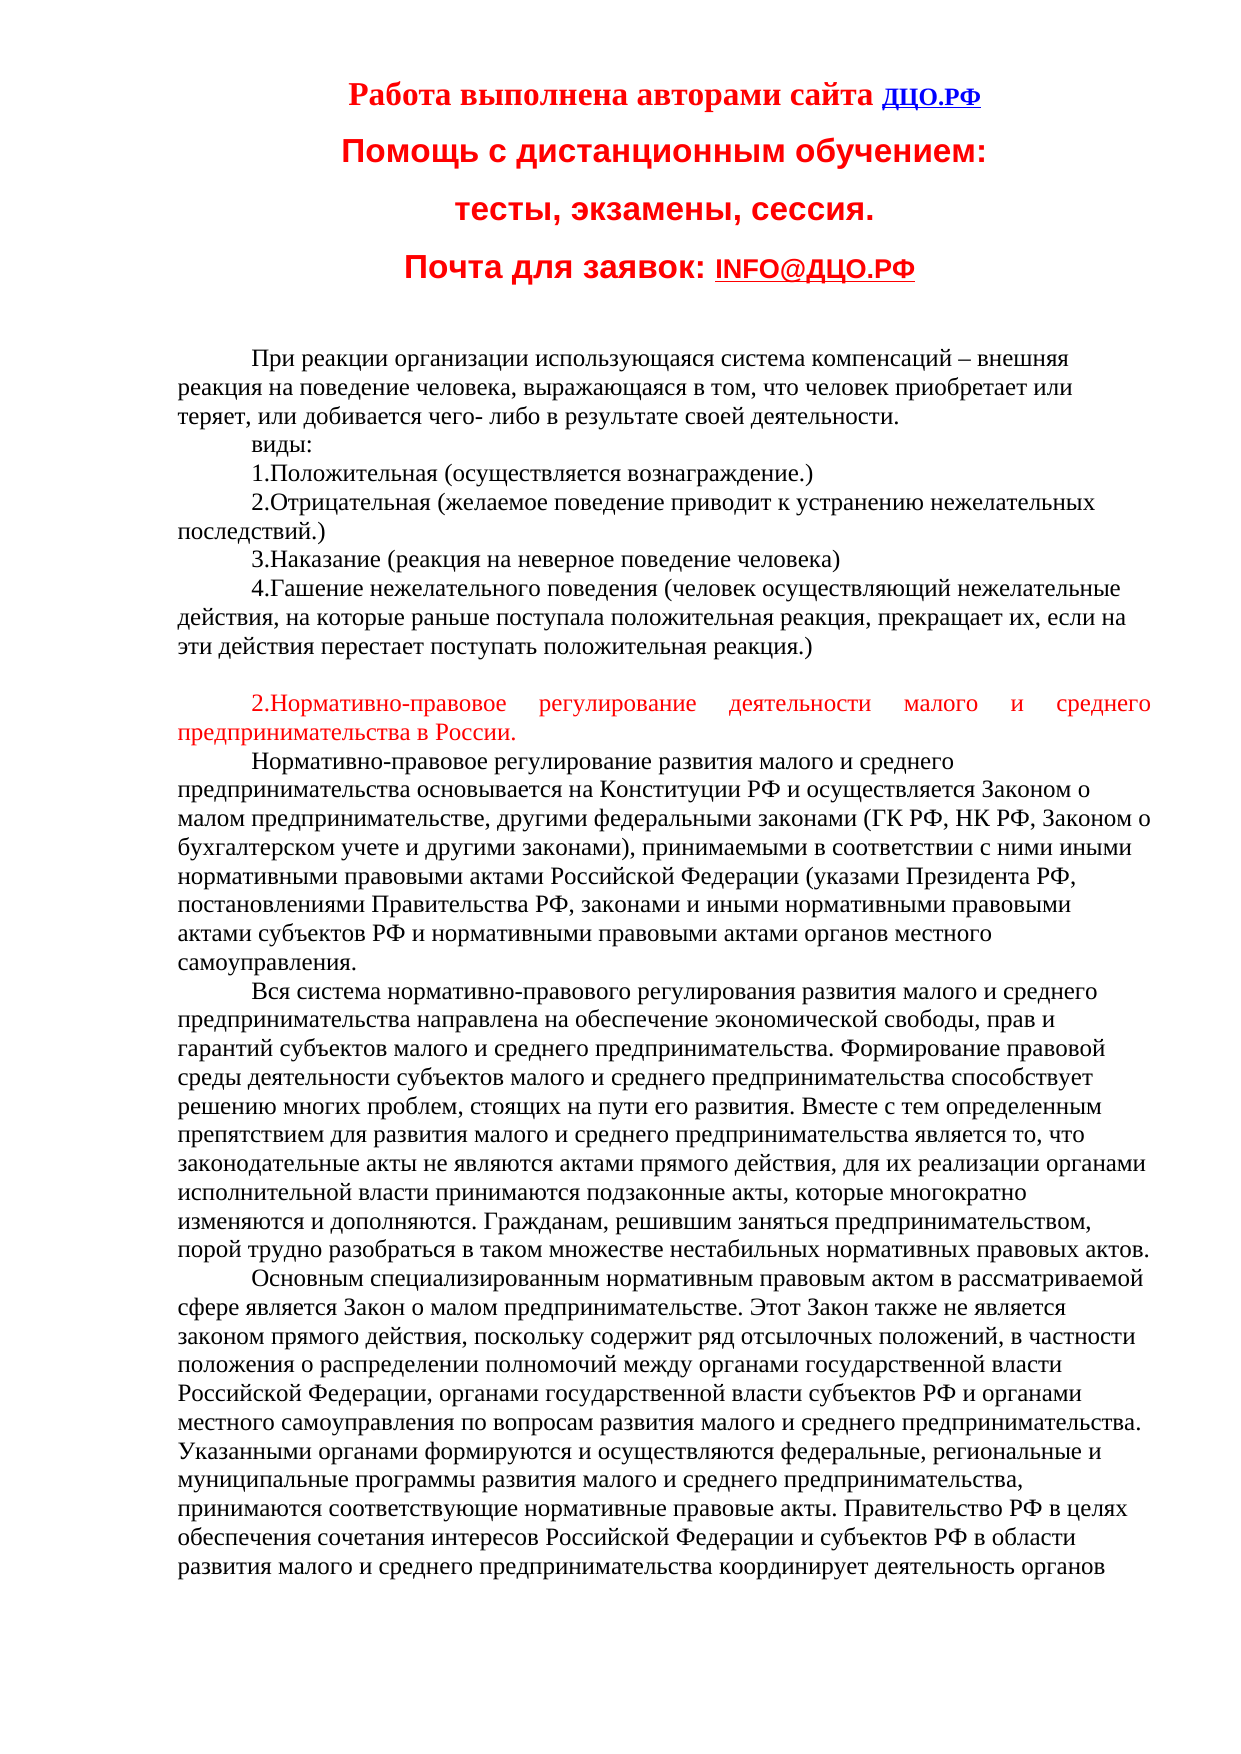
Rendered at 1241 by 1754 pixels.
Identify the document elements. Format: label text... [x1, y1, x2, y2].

text 2.Отрицательная (желаемое поведение приводит к устранению нежелательных последствий.) [177, 487, 1152, 544]
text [177, 1263, 1152, 1579]
text 4.Гашение нежелательного поведения (человек осуществляющий нежелательные действия, на которые раньше поступала положительная реакция, прекращает их, если на эти действия перестает поступать положительная реакция.) [177, 573, 1152, 659]
text виды: [177, 429, 1152, 458]
text При реакции организации использующаяся система компенсаций – внешняя реакция на поведение человека, выражающаяся в том, что человек приобретает или теряет, или добивается чего- либо в результате своей деятельности. [177, 343, 1152, 429]
text Нормативно-правовое регулирование развития малого и среднего предпринимательства основывается на Конституции РФ и осуществляется Законом о малом предпринимательстве, другими федеральными законами (ГК РФ, НК РФ, Законом о бухгалтерском учете и другими законами), принимаемыми в соответствии с ними иными нормативными правовыми актами Российской Федерации (указами Президента РФ, постановлениями Правительства РФ, законами и иными нормативными правовыми актами субъектов РФ и нормативными правовыми актами органов местного самоуправления. [177, 746, 1152, 976]
text 3.Наказание (реакция на неверное поведение человека) [177, 544, 1152, 573]
text 2.Нормативно-правовое регулирование деятельности малого и среднего предпринимательства в России. [177, 688, 1152, 746]
text 1.Положительная (осуществляется вознаграждение.) [177, 458, 1152, 487]
text Вся система нормативно-правового регулирования развития малого и среднего предпринимательства направлена на обеспечение экономической свободы, прав и гарантий субъектов малого и среднего предпринимательства. Формирование правовой среды деятельности субъектов малого и среднего предпринимательства способствует решению многих проблем, стоящих на пути его развития. Вместе с тем определенным препятствием для развития малого и среднего предпринимательства является то, что законодательные акты не являются актами прямого действия, для их реализации органами исполнительной власти принимаются подзаконные акты, которые многократно изменяются и дополняются. Гражданам, решившим заняться предпринимательством, порой трудно разобраться в таком множестве нестабильных нормативных правовых актов. [177, 976, 1152, 1263]
